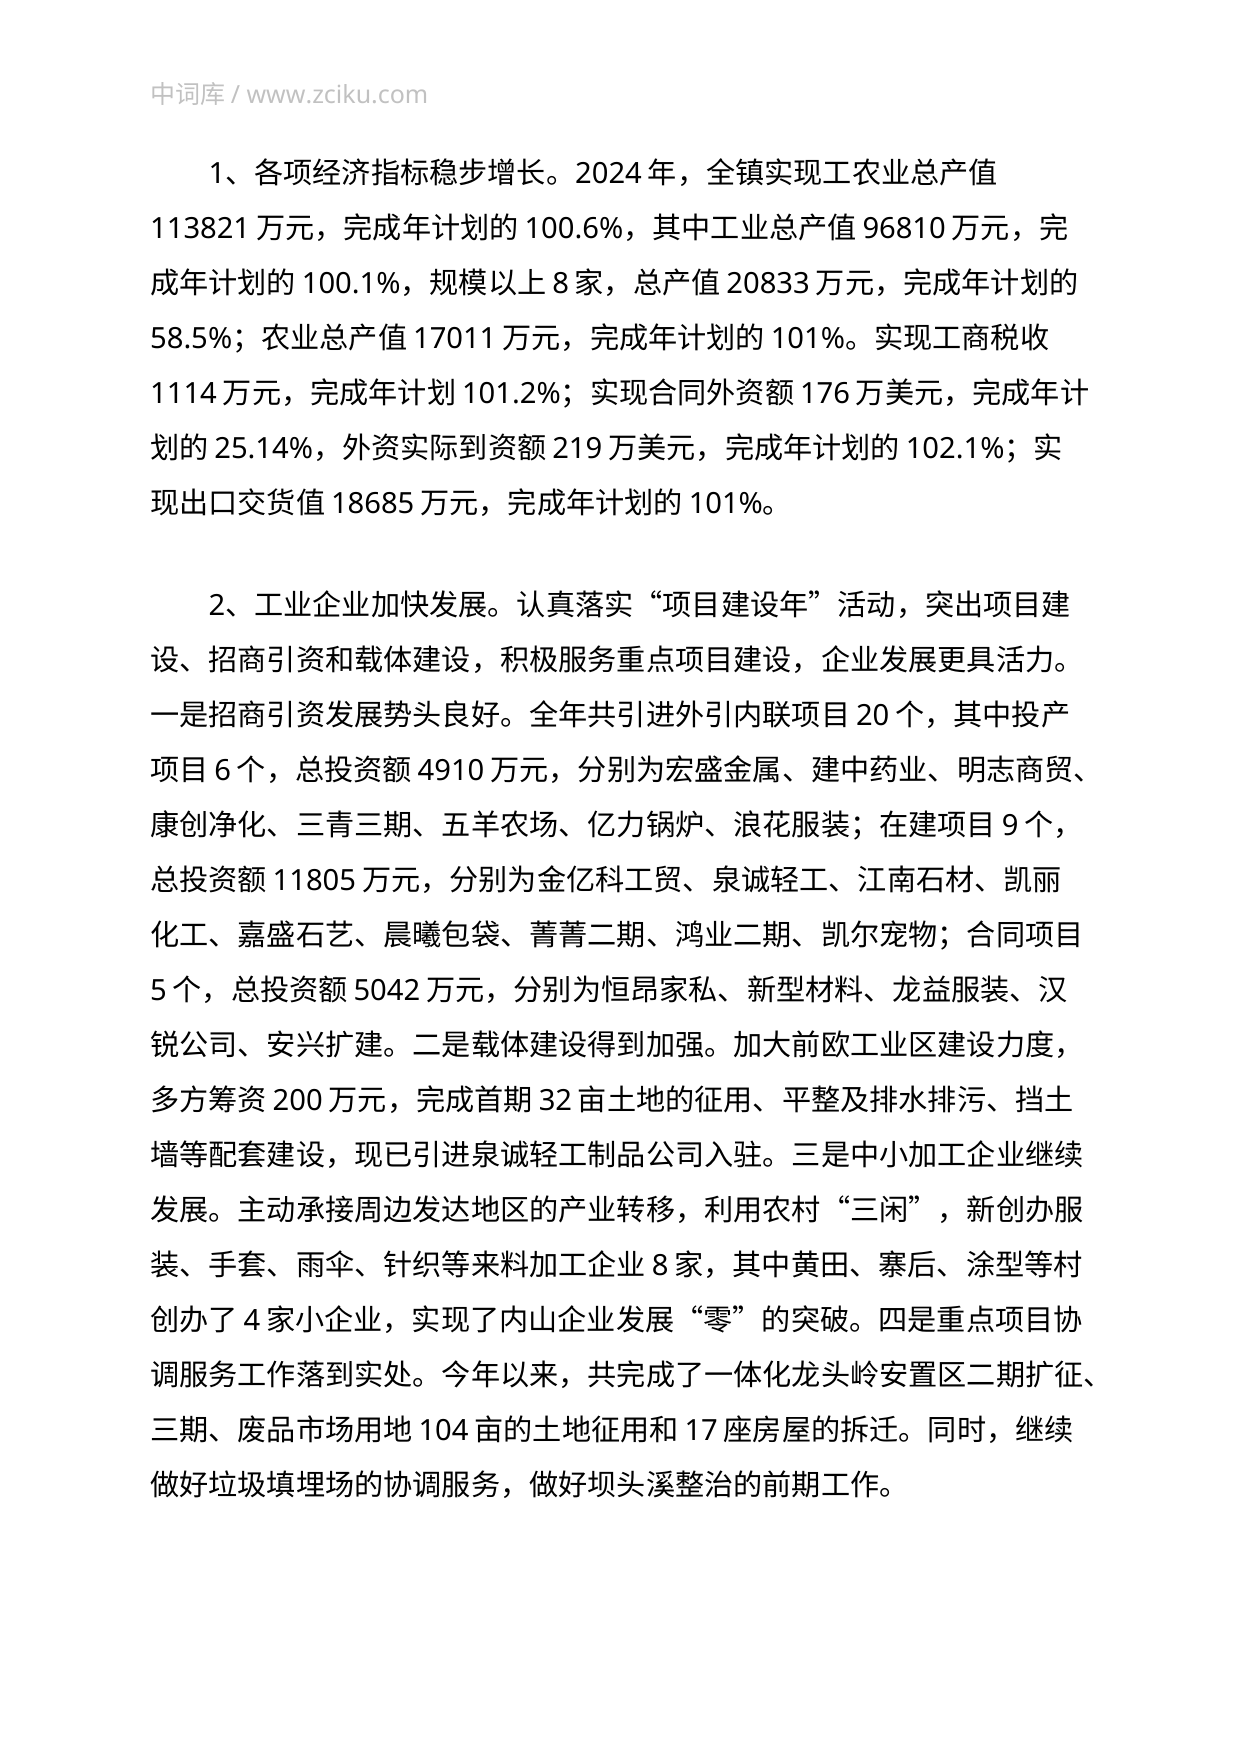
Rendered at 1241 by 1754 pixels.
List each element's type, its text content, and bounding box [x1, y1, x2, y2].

text 2、工业企业加快发展。认真落实“项目建设年”活动，突出项目建设、招商引资和载体建设，积极服务重点项目建设，企业发展更具活力。一是招商引资发展势头良好。全年共引进外引内联项目20个，其中投产项目6个，总投资额4910万元，分别为宏盛金属、建中药业、明志商贸、康创净化、三青三期、五羊农场、亿力锅炉、浪花服装；在建项目9个，总投资额11805万元，分别为金亿科工贸、泉诚轻工、江南石材、凯丽化工、嘉盛石艺、晨曦包袋、菁菁二期、鸿业二期、凯尔宠物；合同项目5个，总投资额5042万元，分别为恒昂家私、新型材料、龙益服装、汉锐公司、安兴扩建。二是载体建设得到加强。加大前欧工业区建设力度，多方筹资200万元，完成首期32亩土地的征用、平整及排水排污、挡土墙等配套建设，现已引进泉诚轻工制品公司入驻。三是中小加工企业继续发展。主动承接周边发达地区的产业转移，利用农村“三闲”，新创办服装、手套、雨伞、针织等来料加工企业8家，其中黄田、寨后、涂型等村创办了4家小企业，实现了内山企业发展“零”的突破。四是重点项目协调服务工作落到实处。今年以来，共完成了一体化龙头岭安置区二期扩征、三期、废品市场用地104亩的土地征用和17座房屋的拆迁。同时，继续做好垃圾填埋场的协调服务，做好坝头溪整治的前期工作。 [150, 582, 1090, 1504]
text 1、各项经济指标稳步增长。2024年，全镇实现工农业总产值113821万元，完成年计划的100.6%，其中工业总产值96810万元，完成年计划的100.1%，规模以上8家，总产值20833万元，完成年计划的58.5%；农业总产值17011万元，完成年计划的101%。实现工商税收1114万元，完成年计划101.2%；实现合同外资额176万美元，完成年计划的25.14%，外资实际到资额219万美元，完成年计划的102.1%；实现出口交货值18685万元，完成年计划的101%。 [150, 150, 1090, 522]
